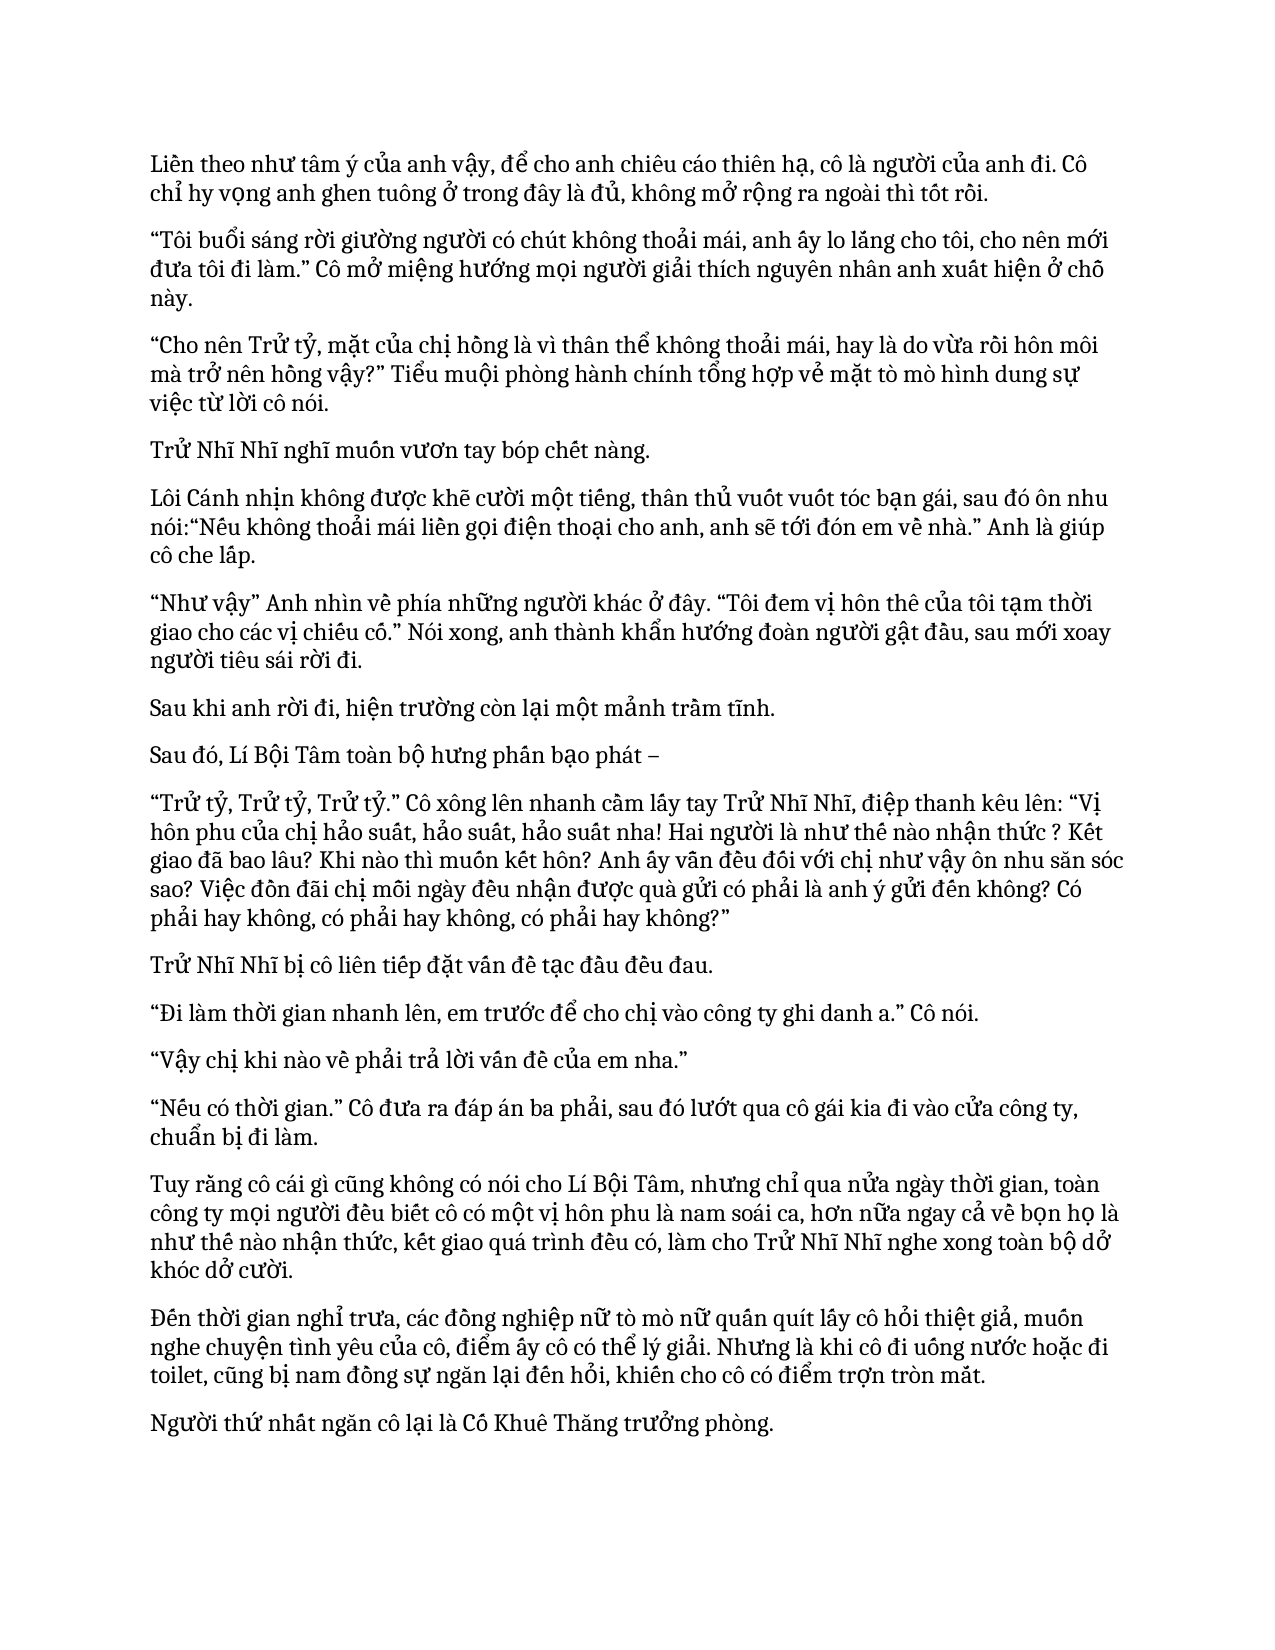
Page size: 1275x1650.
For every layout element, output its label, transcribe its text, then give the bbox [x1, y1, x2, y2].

text Tuy rằng cô cái gì cũng không có nói cho Lí Bội Tâm, nhưng chỉ qua nửa ngày thời gian, toàn công ty mọi người đều biết cô có một vị hôn phu là nam soái ca, hơn nữa ngay cả về bọn họ là như thế nào nhận thức, kết giao quá trình đều có, làm cho Trử Nhĩ Nhĩ nghe xong toàn bộ dở khóc dở cười. [150, 1170, 1125, 1285]
text Sau khi anh rời đi, hiện trường còn lại một mảnh trầm tĩnh. [150, 694, 1125, 722]
text Lôi Cánh nhịn không được khẽ cười một tiếng, thân thủ vuốt vuốt tóc bạn gái, sau đó ôn nhu nói:“Nếu không thoải mái liền gọi điện thoại cho anh, anh sẽ tới đón em về nhà.” Anh là giúp cô che lấp. [150, 484, 1125, 570]
text Trử Nhĩ Nhĩ bị cô liên tiếp đặt vấn đề tạc đầu đều đau. [150, 951, 1125, 980]
text Liền theo như tâm ý của anh vậy, để cho anh chiêu cáo thiên hạ, cô là người của anh đi. Cô chỉ hy vọng anh ghen tuông ở trong đây là đủ, không mở rộng ra ngoài thì tốt rồi. [150, 150, 1125, 207]
text “Tôi buổi sáng rời giường người có chút không thoải mái, anh ấy lo lắng cho tôi, cho nên mới đưa tôi đi làm.” Cô mở miệng hướng mọi người giải thích nguyên nhân anh xuất hiện ở chỗ này. [150, 226, 1125, 312]
text Sau đó, Lí Bội Tâm toàn bộ hưng phấn bạo phát – [150, 741, 1125, 770]
text Đến thời gian nghỉ trưa, các đồng nghiệp nữ tò mò nữ quấn quít lấy cô hỏi thiệt giả, muốn nghe chuyện tình yêu của cô, điểm ấy cô có thể lý giải. Nhưng là khi cô đi uống nước hoặc đi toilet, cũng bị nam đồng sự ngăn lại đến hỏi, khiến cho cô có điểm trợn tròn mắt. [150, 1304, 1125, 1390]
text “Như vậy” Anh nhìn về phía những người khác ở đây. “Tôi đem vị hôn thê của tôi tạm thời giao cho các vị chiếu cố.” Nói xong, anh thành khẩn hướng đoàn người gật đầu, sau mới xoay người tiêu sái rời đi. [150, 589, 1125, 675]
text “Vậy chị khi nào về phải trả lời vấn đề của em nha.” [150, 1046, 1125, 1075]
text “Đi làm thời gian nhanh lên, em trước để cho chị vào công ty ghi danh a.” Cô nói. [150, 999, 1125, 1027]
text “Nếu có thời gian.” Cô đưa ra đáp án ba phải, sau đó lướt qua cô gái kia đi vào cửa công ty, chuẩn bị đi làm. [150, 1094, 1125, 1151]
text Người thứ nhất ngăn cô lại là Cố Khuê Thăng trưởng phòng. [150, 1409, 1125, 1437]
text “Trử tỷ, Trử tỷ, Trử tỷ.” Cô xông lên nhanh cầm lấy tay Trử Nhĩ Nhĩ, điệp thanh kêu lên: “Vị hôn phu của chị hảo suất, hảo suất, hảo suất nha! Hai người là như thế nào nhận thức ? Kết giao đã bao lâu? Khi nào thì muốn kết hôn? Anh ấy vẫn đều đối với chị như vậy ôn nhu săn sóc sao? Việc đồn đãi chị mỗi ngày đều nhận được quà gửi có phải là anh ý gửi đến không? Có phải hay không, có phải hay không, có phải hay không?” [150, 789, 1125, 932]
text “Cho nên Trử tỷ, mặt của chị hồng là vì thân thể không thoải mái, hay là do vừa rồi hôn môi mà trở nên hồng vậy?” Tiểu muội phòng hành chính tổng hợp vẻ mặt tò mò hình dung sự việc từ lời cô nói. [150, 331, 1125, 417]
text Trử Nhĩ Nhĩ nghĩ muốn vươn tay bóp chết nàng. [150, 436, 1125, 465]
